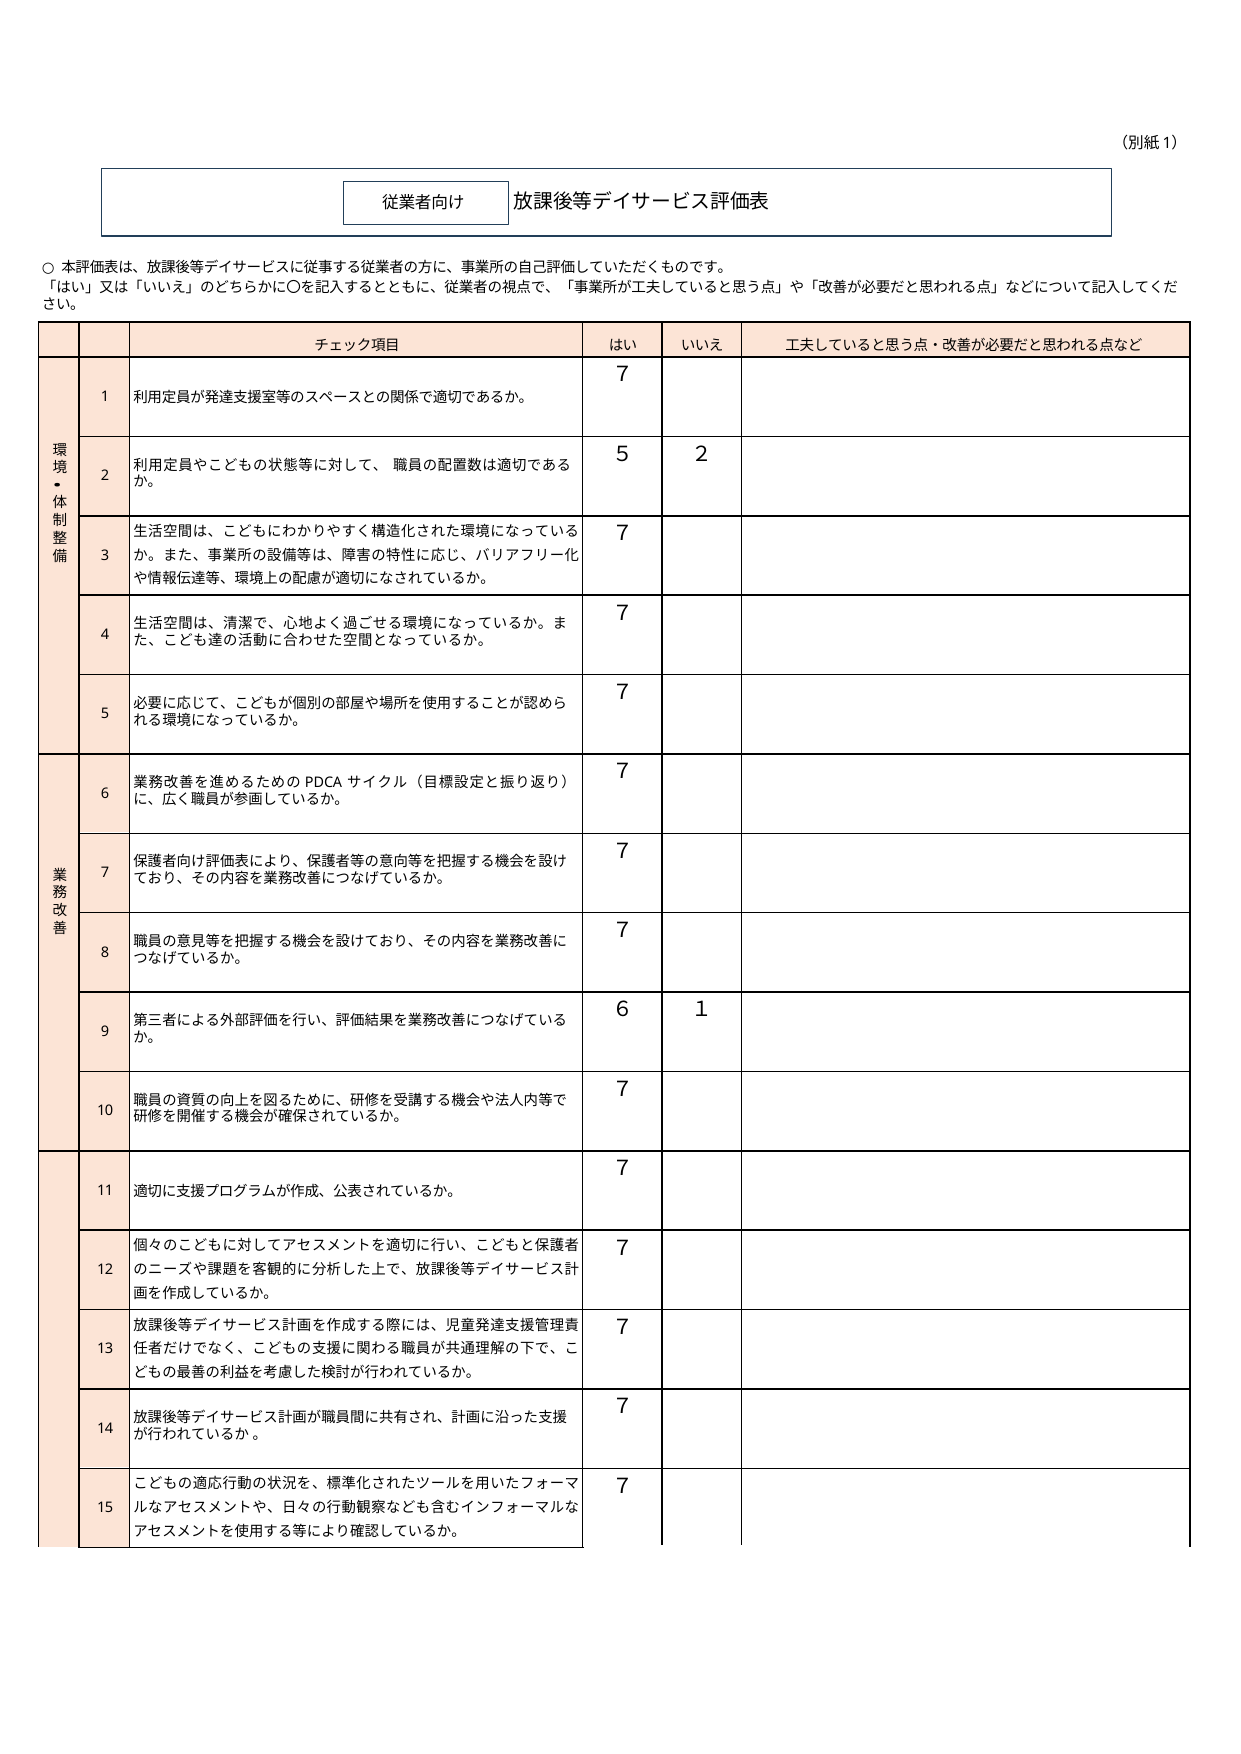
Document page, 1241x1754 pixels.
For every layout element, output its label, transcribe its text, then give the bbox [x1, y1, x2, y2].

table_cell ７ [583, 1072, 661, 1150]
table_header はい [583, 323, 661, 356]
table_cell 放課後等デイサービス計画が職員間に共有され、計画に沿った支援が行われているか 。 [130, 1390, 582, 1467]
table_cell [742, 596, 1189, 674]
table_cell [663, 755, 741, 832]
table_cell 放課後等デイサービス計画を作成する際には、児童発達支援管理責任者だけでなく、こどもの支援に関わる職員が共通理解の下で、こどもの最善の利益を考慮した検討が行われているか。 [130, 1310, 582, 1388]
table_cell 職員の意見等を把握する機会を設けており、その内容を業務改善につなげているか。 [130, 913, 582, 991]
table_cell ２ [663, 437, 741, 515]
table_header いいえ [663, 323, 741, 356]
table_cell 生活空間は、こどもにわかりやすく構造化された環境になっているか。また、事業所の設備等は、障害の特性に応じ、バリアフリー化や情報伝達等、環境上の配慮が適切になされているか。 [130, 517, 582, 594]
table_cell [742, 1310, 1189, 1388]
table_cell [663, 1231, 741, 1309]
table_cell 5 [80, 675, 129, 753]
table_cell ７ [583, 358, 661, 436]
table_cell 第三者による外部評価を行い、評価結果を業務改善につなげているか。 [130, 993, 582, 1071]
table_cell [742, 913, 1189, 991]
table_cell 11 [80, 1152, 129, 1229]
table_cell [663, 913, 741, 991]
table_cell [742, 675, 1189, 753]
table_cell 3 [80, 517, 129, 594]
table_cell [742, 517, 1189, 594]
table_cell 適切に支援プログラムが作成、公表されているか。 [130, 1152, 582, 1229]
table_cell 保護者向け評価表により、保護者等の意向等を把握する機会を設けており、その内容を業務改善につなげているか。 [130, 834, 582, 912]
table_cell 1 [80, 358, 129, 436]
table_header [80, 323, 129, 356]
table_cell [39, 1152, 78, 1547]
table_cell [663, 1072, 741, 1150]
table_cell 8 [80, 913, 129, 991]
table_cell 業務改善 [39, 755, 78, 1150]
table_cell 業務改善を進めるためのPDCA サイクル（目標設定と振り返り）に、広く職員が参画しているか。 [130, 755, 582, 832]
table_cell [663, 517, 741, 594]
table_cell 職員の資質の向上を図るために、研修を受講する機会や法人内等で研修を開催する機会が確保されているか。 [130, 1072, 582, 1150]
table_cell 10 [80, 1072, 129, 1150]
table_cell [742, 437, 1189, 515]
table_cell 必要に応じて、こどもが個別の部屋や場所を使用することが認められる環境になっているか。 [130, 675, 582, 753]
table_cell ５ [583, 437, 661, 515]
table_cell こどもの適応行動の状況を、標準化されたツールを用いたフォーマルなアセスメントや、日々の行動観察なども含むインフォーマルなアセスメントを使用する等により確認しているか。 [130, 1469, 582, 1547]
table_cell 個々のこどもに対してアセスメントを適切に行い、こどもと保護者のニーズや課題を客観的に分析した上で、放課後等デイサービス計画を作成しているか。 [130, 1231, 582, 1309]
table_cell 6 [80, 755, 129, 832]
table_cell [742, 1072, 1189, 1150]
table_cell [742, 834, 1189, 912]
table_header 工夫していると思う点・改善が必要だと思われる点など [742, 323, 1189, 356]
table_cell 15 [80, 1469, 129, 1547]
table_cell 7 [80, 834, 129, 912]
table_cell 環境 •体制整備 [39, 358, 78, 753]
table_cell 14 [80, 1390, 129, 1467]
table_cell ７ [583, 1469, 662, 1547]
table_cell [742, 1231, 1189, 1309]
table_cell ７ [583, 517, 661, 594]
table_cell [663, 1152, 741, 1229]
table_header [39, 323, 78, 356]
table_cell ７ [583, 1152, 661, 1229]
table_cell ７ [583, 1310, 661, 1388]
list 本評価表は、放課後等デイサービスに従事する従業者の方に、事業所の自己評価していただくものです。 [42, 168, 1203, 278]
table_cell [741, 1469, 1189, 1547]
table_cell ７ [583, 596, 661, 674]
table_cell 利用定員が発達支援室等のスペースとの関係で適切であるか。 [130, 358, 582, 436]
table_cell [663, 358, 741, 436]
table_cell ６ [583, 993, 661, 1071]
table_cell [742, 755, 1189, 832]
title （別紙1） [27, 130, 1187, 153]
table_cell 2 [80, 437, 129, 515]
table_cell [742, 993, 1189, 1071]
table_cell [742, 1390, 1189, 1467]
table_cell １ [663, 993, 741, 1071]
table_cell [663, 1390, 741, 1467]
table_cell [742, 358, 1189, 436]
table_cell [663, 1310, 741, 1388]
table_cell ７ [583, 1390, 661, 1467]
table_cell ７ [583, 834, 661, 912]
table_cell [663, 834, 741, 912]
table_cell ７ [583, 913, 661, 991]
table_cell [663, 675, 741, 753]
text 「はい」又は「いいえ」のどちらかに〇を記入するとともに、従業者の視点で、「事業所が工夫していると思う点」や「改善が必要だと思われる点」などについて記入してください。 [42, 278, 1188, 313]
table_cell 9 [80, 993, 129, 1071]
table_cell 13 [80, 1310, 129, 1388]
table_cell ７ [583, 1231, 661, 1309]
table_cell [662, 1469, 741, 1547]
table_cell ７ [583, 675, 661, 753]
table_cell 12 [80, 1231, 129, 1309]
table_cell [742, 1152, 1189, 1229]
table_cell 生活空間は、清潔で、心地よく過ごせる環境になっているか。また、こども達の活動に合わせた空間となっているか。 [130, 596, 582, 674]
table_cell [663, 596, 741, 674]
table_cell 利用定員やこどもの状態等に対して、 職員の配置数は適切であるか。 [130, 437, 582, 515]
table_cell 4 [80, 596, 129, 674]
table_cell ７ [583, 755, 661, 832]
table_header チェック項目 [130, 323, 582, 356]
